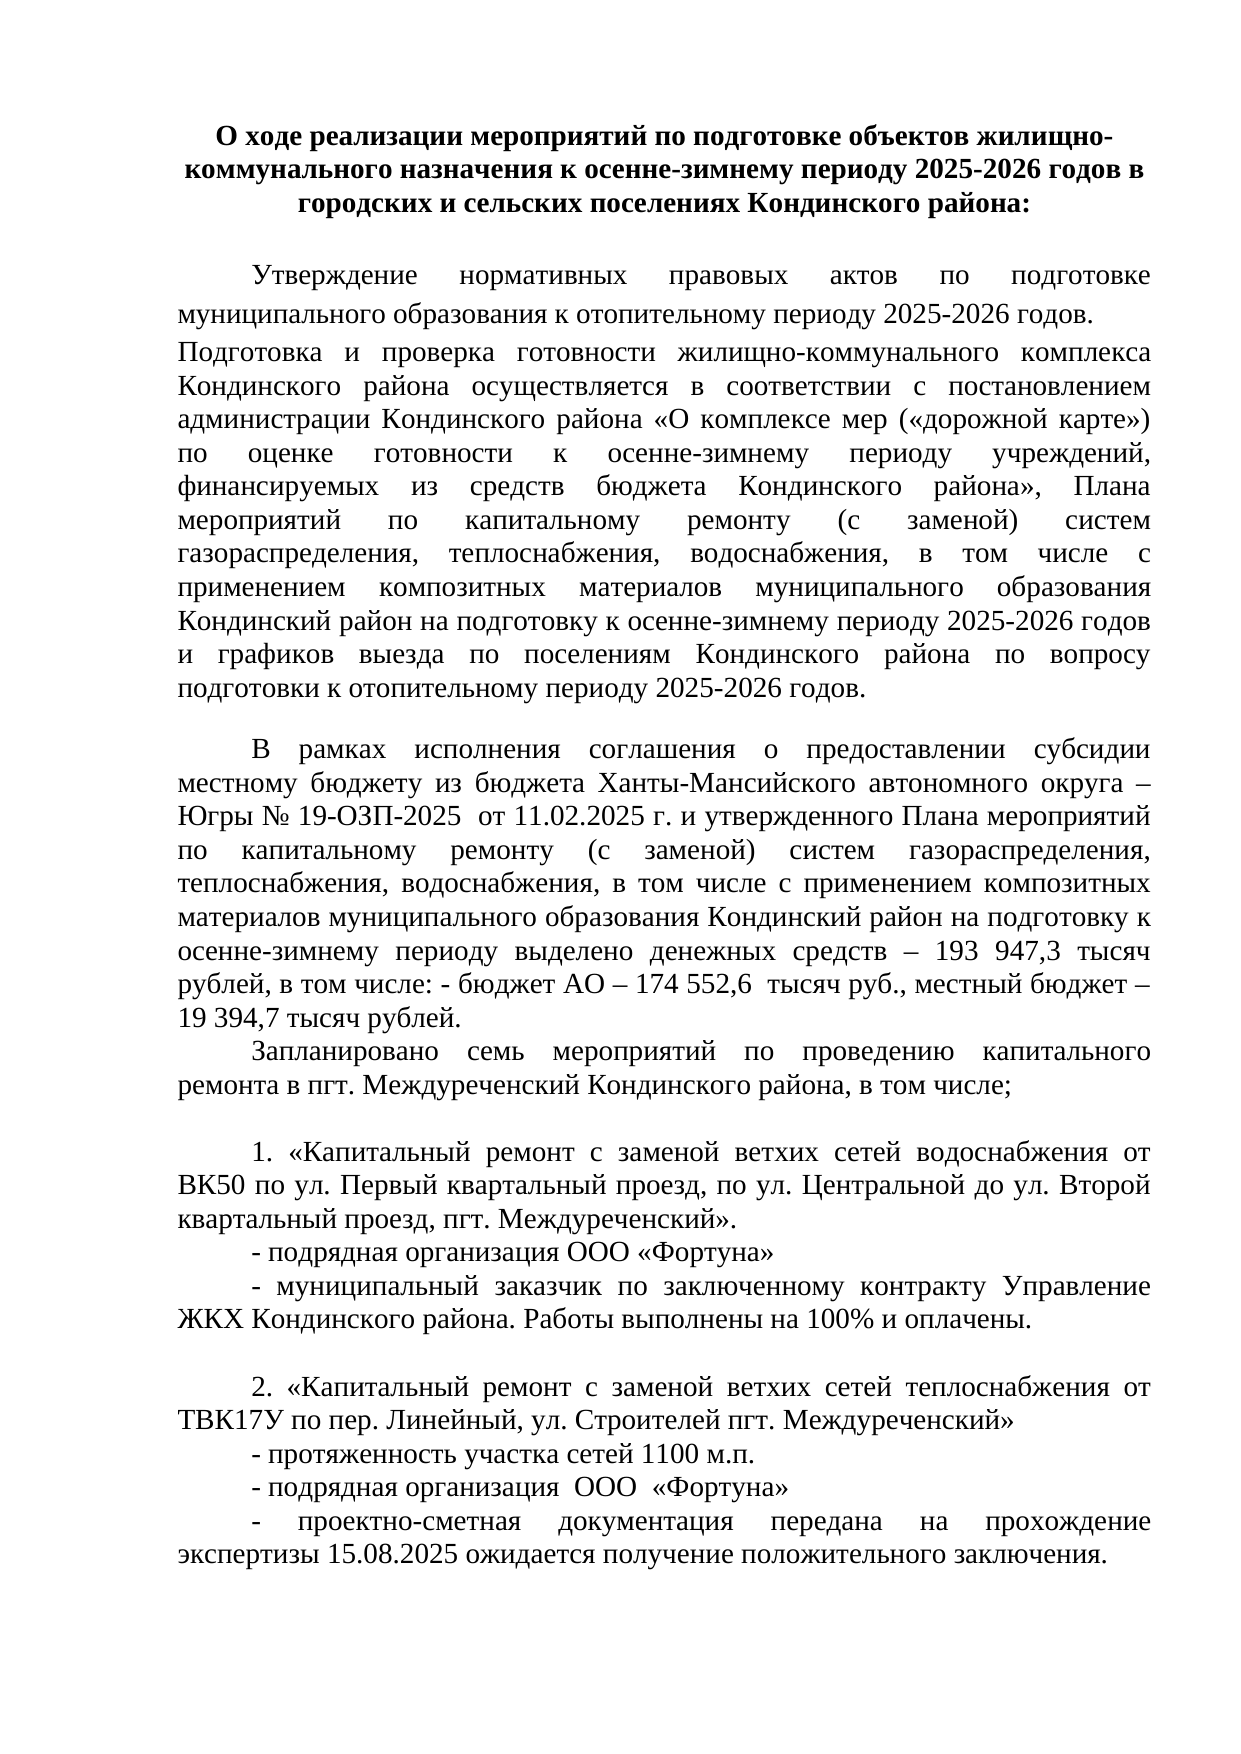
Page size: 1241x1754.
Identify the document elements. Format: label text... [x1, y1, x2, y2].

text Подготовка и проверка готовности жилищно-коммунального комплекса Кондинского района осуществляется в соответствии с постановлением администрации Кондинского района «О комплексе мер («дорожной карте») по оценке готовности к осенне-зимнему периоду учреждений, финансируемых из средств бюджета Кондинского района», Плана мероприятий по капитальному ремонту (с заменой) систем газораспределения, теплоснабжения, водоснабжения, в том числе с применением композитных материалов муниципального образования Кондинский район на подготовку к осенне-зимнему периоду 2025-2026 годов и графиков выезда по поселениям Кондинского района по вопросу подготовки к отопительному периоду 2025-2026 годов. [177, 334, 1152, 703]
text - подрядная организация ООО «Фортуна» [177, 1234, 1152, 1268]
text Утверждение нормативных правовых актов по подготовке муниципального образования к отопительному периоду 2025-2026 годов. [177, 257, 1152, 329]
text О ходе реализации мероприятий по подготовке объектов жилищно-коммунального назначения к осенне-зимнему периоду 2025-2026 годов в городских и сельских поселениях Кондинского района: [177, 118, 1152, 219]
text 1. «Капитальный ремонт с заменой ветхих сетей водоснабжения от ВК50 по ул. Первый квартальный проезд, по ул. Центральной до ул. Второй квартальный проезд, пгт. Междуреченский». [177, 1134, 1152, 1234]
text В рамках исполнения соглашения о предоставлении субсидии местному бюджету из бюджета Ханты-Мансийского автономного округа – Югры № 19-ОЗП-2025 от 11.02.2025 г. и утвержденного Плана мероприятий по капитальному ремонту (с заменой) систем газораспределения, теплоснабжения, водоснабжения, в том числе с применением композитных материалов муниципального образования Кондинский район на подготовку к осенне-зимнему периоду выделено денежных средств – 193 947,3 тысяч рублей, в том числе: - бюджет АО – 174 552,6 тысяч руб., местный бюджет – 19 394,7 тысяч рублей. [177, 731, 1152, 1033]
text 2. «Капитальный ремонт с заменой ветхих сетей теплоснабжения от ТВК17У по пер. Линейный, ул. Строителей пгт. Междуреченский» [177, 1369, 1152, 1436]
text - муниципальный заказчик по заключенному контракту Управление ЖКХ Кондинского района. Работы выполнены на 100% и оплачены. [177, 1268, 1152, 1335]
text - проектно-сметная документация передана на прохождение экспертизы 15.08.2025 ожидается получение положительного заключения. [177, 1503, 1152, 1570]
text - подрядная организация ООО «Фортуна» [177, 1469, 1152, 1503]
text - протяженность участка сетей 1100 м.п. [177, 1436, 1152, 1469]
text Запланировано семь мероприятий по проведению капитального ремонта в пгт. Междуреченский Кондинского района, в том числе; [177, 1033, 1152, 1100]
